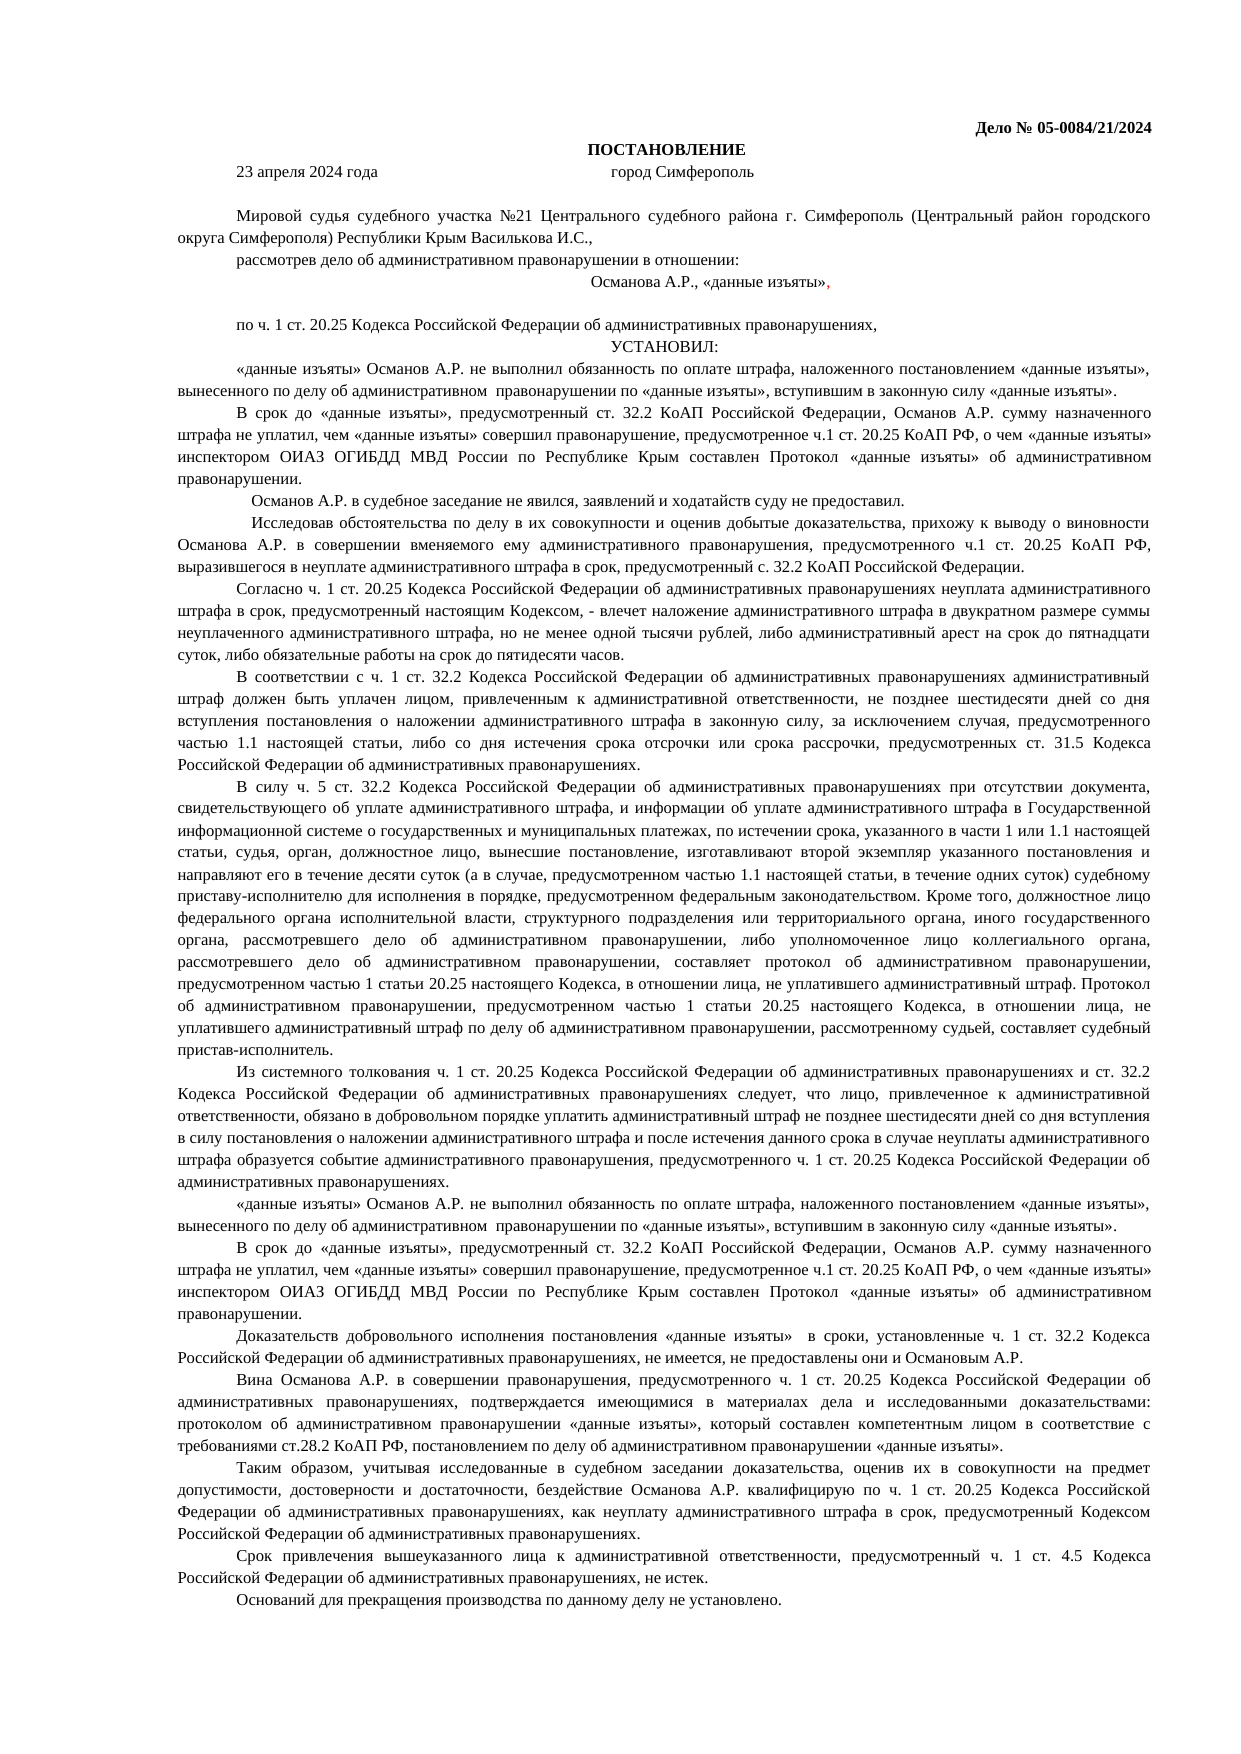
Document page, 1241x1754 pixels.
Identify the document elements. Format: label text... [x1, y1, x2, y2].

text УСТАНОВИЛ: [177, 337, 1152, 356]
text по ч. 1 ст. 20.25 Кодекса Российской Федерации об административных правонарушениях, [177, 315, 1152, 334]
text Османов А.Р. в судебное заседание не явился, заявлений и ходатайств суду не предоставил. [177, 491, 1152, 510]
text «данные изъяты» Османов А.Р. не выполнил обязанность по оплате штрафа, наложенного постановлением «данные изъяты», вынесенного по делу об административном правонарушении по «данные изъяты», вступившим в законную силу «данные изъяты». [177, 1194, 1152, 1235]
text Мировой судья судебного участка №21 Центрального судебного района г. Симферополь (Центральный район городского округа Симферополя) Республики Крым Василькова И.С., [177, 206, 1152, 247]
text Оснований для прекращения производства по данному делу не установлено. [177, 1589, 1152, 1609]
text «данные изъяты» Османов А.Р. не выполнил обязанность по оплате штрафа, наложенного постановлением «данные изъяты», вынесенного по делу об административном правонарушении по «данные изъяты», вступившим в законную силу «данные изъяты». [177, 359, 1152, 400]
text Дело № 05-0084/21/2024 [177, 118, 1152, 137]
text Срок привлечения вышеуказанного лица к административной ответственности, предусмотренный ч. 1 ст. 4.5 Кодекса Российской Федерации об административных правонарушениях, не истек. [177, 1546, 1152, 1587]
text Таким образом, учитывая исследованные в судебном заседании доказательства, оценив их в совокупности на предмет допустимости, достоверности и достаточности, бездействие Османова А.Р. квалифицирую по ч. 1 ст. 20.25 Кодекса Российской Федерации об административных правонарушениях, как неуплату административного штрафа в срок, предусмотренный Кодексом Российской Федерации об административных правонарушениях. [177, 1458, 1152, 1543]
text В соответствии с ч. 1 ст. 32.2 Кодекса Российской Федерации об административных правонарушениях административный штраф должен быть уплачен лицом, привлеченным к административной ответственности, не позднее шестидесяти дней со дня вступления постановления о наложении административного штрафа в законную силу, за исключением случая, предусмотренного частью 1.1 настоящей статьи, либо со дня истечения срока отсрочки или срока рассрочки, предусмотренных ст. 31.5 Кодекса Российской Федерации об административных правонарушениях. [177, 666, 1152, 773]
text В силу ч. 5 ст. 32.2 Кодекса Российской Федерации об административных правонарушениях при отсутствии документа, свидетельствующего об уплате административного штрафа, и информации об уплате административного штрафа в Государственной информационной системе о государственных и муниципальных платежах, по истечении срока, указанного в части 1 или 1.1 настоящей статьи, судья, орган, должностное лицо, вынесшие постановление, изготавливают второй экземпляр указанного постановления и направляют его в течение десяти суток (а в случае, предусмотренном частью 1.1 настоящей статьи, в течение одних суток) судебному приставу-исполнителю для исполнения в порядке, предусмотренном федеральным законодательством. Кроме того, должностное лицо федерального органа исполнительной власти, структурного подразделения или территориального органа, иного государственного органа, рассмотревшего дело об административном правонарушении, либо уполномоченное лицо коллегиального органа, рассмотревшего дело об административном правонарушении, составляет протокол об административном правонарушении, предусмотренном частью 1 статьи 20.25 настоящего Кодекса, в отношении лица, не уплатившего административный штраф. Протокол об административном правонарушении, предусмотренном частью 1 статьи 20.25 настоящего Кодекса, в отношении лица, не уплатившего административный штраф по делу об административном правонарушении, рассмотренному судьей, составляет судебный пристав-исполнитель. [177, 776, 1152, 1059]
text Согласно ч. 1 ст. 20.25 Кодекса Российской Федерации об административных правонарушениях неуплата административного штрафа в срок, предусмотренный настоящим Кодексом, - влечет наложение административного штрафа в двукратном размере суммы неуплаченного административного штрафа, но не менее одной тысячи рублей, либо административный арест на срок до пятнадцати суток, либо обязательные работы на срок до пятидесяти часов. [177, 578, 1152, 664]
text Османова А.Р., «данные изъяты», [591, 272, 1152, 291]
text ПОСТАНОВЛЕНИЕ [177, 140, 1152, 159]
text Из системного толкования ч. 1 ст. 20.25 Кодекса Российской Федерации об административных правонарушениях и ст. 32.2 Кодекса Российской Федерации об административных правонарушениях следует, что лицо, привлеченное к административной ответственности, обязано в добровольном порядке уплатить административный штраф не позднее шестидесяти дней со дня вступления в силу постановления о наложении административного штрафа и после истечения данного срока в случае неуплаты административного штрафа образуется событие административного правонарушения, предусмотренного ч. 1 ст. 20.25 Кодекса Российской Федерации об административных правонарушениях. [177, 1062, 1152, 1191]
text В срок до «данные изъяты», предусмотренный ст. 32.2 КоАП Российской Федерации, Османов А.Р. сумму назначенного штрафа не уплатил, чем «данные изъяты» совершил правонарушение, предусмотренное ч.1 ст. 20.25 КоАП РФ, о чем «данные изъяты» инспектором ОИАЗ ОГИБДД МВД России по Республике Крым составлен Протокол «данные изъяты» об административном правонарушении. [177, 1238, 1152, 1323]
text Исследовав обстоятельства по делу в их совокупности и оценив добытые доказательства, прихожу к выводу о виновности Османова А.Р. в совершении вменяемого ему административного правонарушения, предусмотренного ч.1 ст. 20.25 КоАП РФ, выразившегося в неуплате административного штрафа в срок, предусмотренный с. 32.2 КоАП Российской Федерации. [177, 513, 1152, 576]
text Вина Османова А.Р. в совершении правонарушения, предусмотренного ч. 1 ст. 20.25 Кодекса Российской Федерации об административных правонарушениях, подтверждается имеющимися в материалах дела и исследованными доказательствами: протоколом об административном правонарушении «данные изъяты», который составлен компетентным лицом в соответствие с требованиями ст.28.2 КоАП РФ, постановлением по делу об административном правонарушении «данные изъяты». [177, 1370, 1152, 1455]
text рассмотрев дело об административном правонарушении в отношении: [177, 250, 1152, 269]
text В срок до «данные изъяты», предусмотренный ст. 32.2 КоАП Российской Федерации, Османов А.Р. сумму назначенного штрафа не уплатил, чем «данные изъяты» совершил правонарушение, предусмотренное ч.1 ст. 20.25 КоАП РФ, о чем «данные изъяты» инспектором ОИАЗ ОГИБДД МВД России по Республике Крым составлен Протокол «данные изъяты» об административном правонарушении. [177, 403, 1152, 488]
text Доказательств добровольного исполнения постановления «данные изъяты» в сроки, установленные ч. 1 ст. 32.2 Кодекса Российской Федерации об административных правонарушениях, не имеется, не предоставлены они и Османовым А.Р. [177, 1326, 1152, 1367]
text 23 апреля 2024 года город Симферополь [177, 162, 1152, 181]
